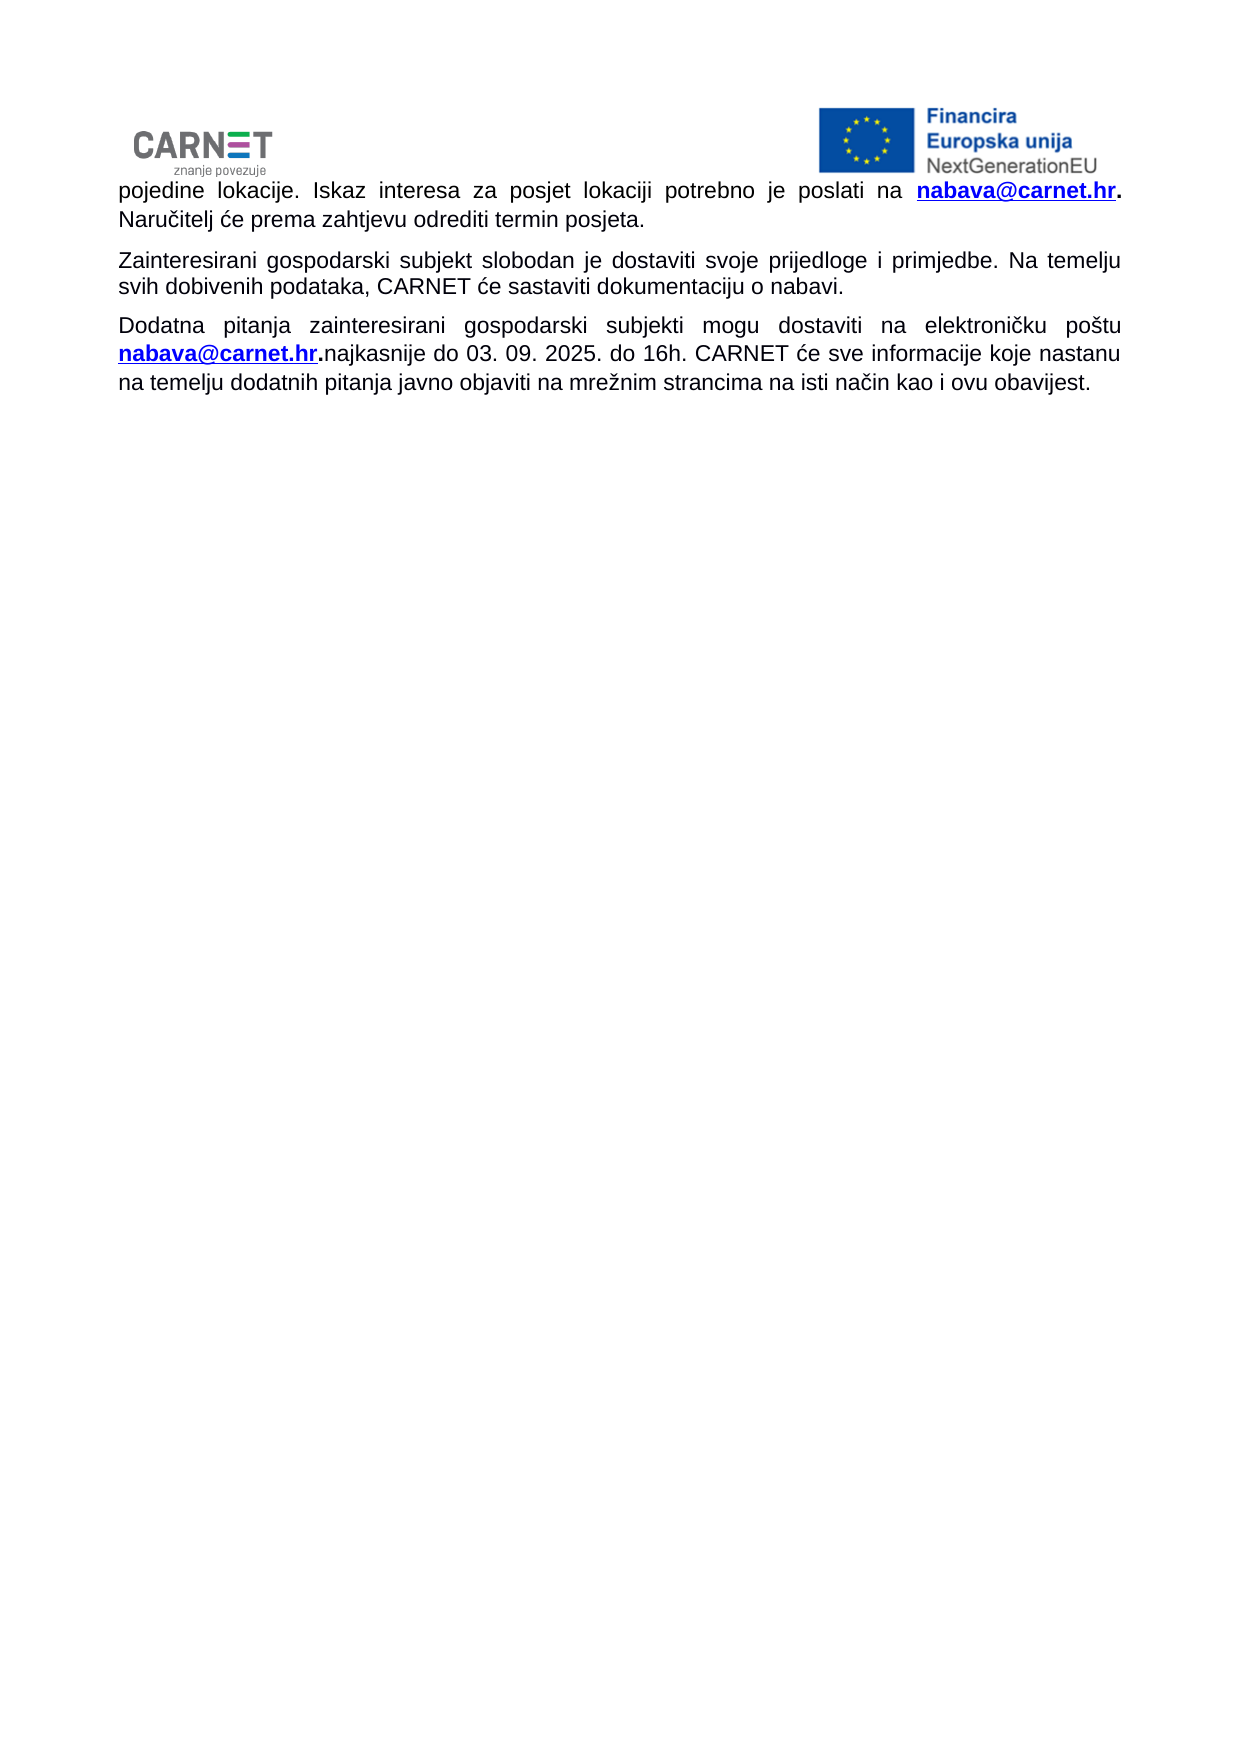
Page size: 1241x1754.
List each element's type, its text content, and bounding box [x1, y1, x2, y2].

text Dodatna pitanja zainteresirani gospodarski subjekti mogu dostaviti na elektroničku poštu nabava@carnet.hr.najkasnije do 03. 09. 2025. do 16h. CARNET će sve informacije koje nastanu na temelju dodatnih pitanja javno objaviti na mrežnim strancima na isti način kao i ovu obavijest. [118, 312, 1122, 395]
picture [815, 104, 1114, 177]
picture [118, 131, 289, 177]
text Zainteresirani gospodarski subjekt slobodan je dostaviti svoje prijedloge i primjedbe. Na temelju svih dobivenih podataka, CARNET će sastaviti dokumentaciju o nabavi. [118, 247, 1122, 299]
